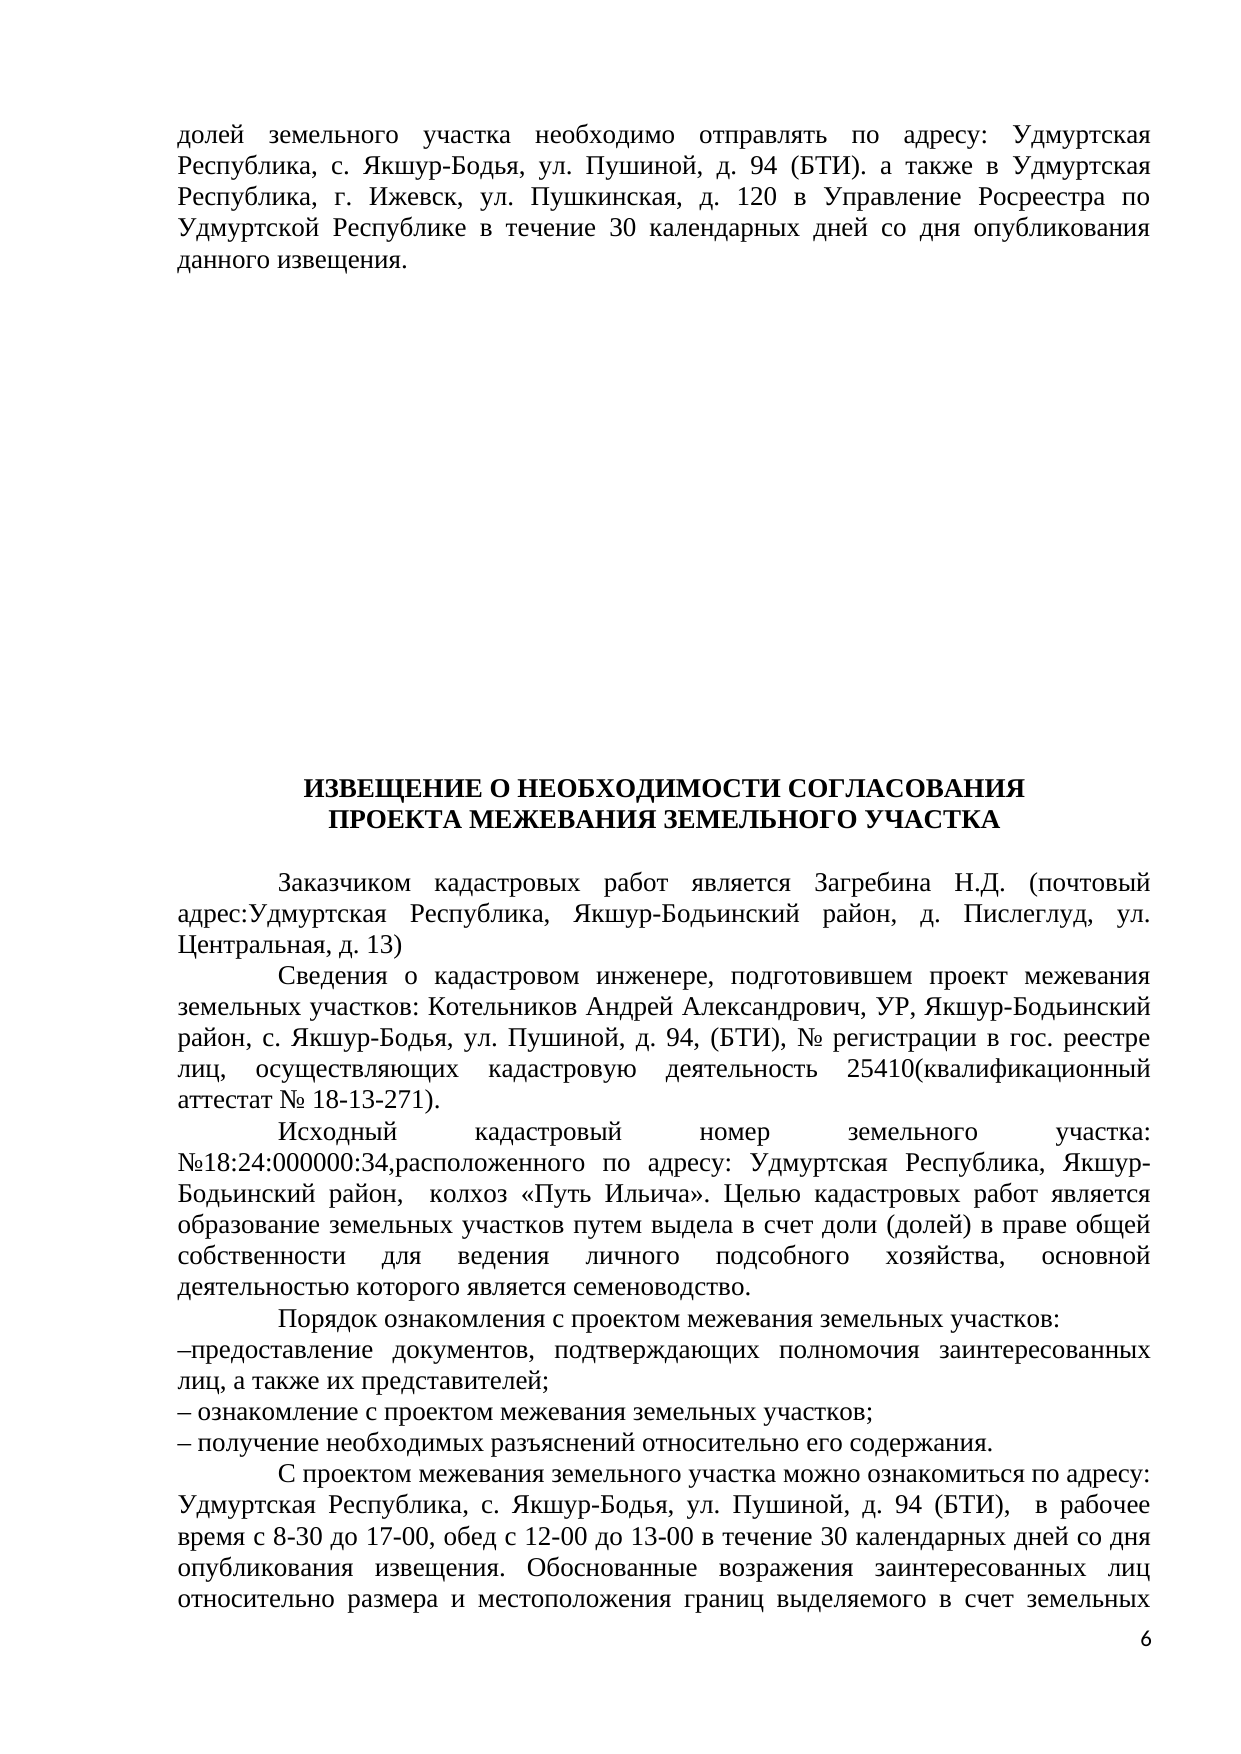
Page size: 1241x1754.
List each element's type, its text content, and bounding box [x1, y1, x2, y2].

text Порядок ознакомления с проектом межевания земельных участков: [177, 1302, 1152, 1333]
text Исходный кадастровый номер земельного участка: №18:24:000000:34,расположенного по адресу: Удмуртская Республика, Якшур-Бодьинский район, колхоз «Путь Ильича». Целью кадастровых работ является образование земельных участков путем выдела в счет доли (долей) в праве общей собственности для ведения личного подсобного хозяйства, основной деятельностью которого является семеноводство. [177, 1115, 1152, 1302]
text Сведения о кадастровом инженере, подготовившем проект межевания земельных участков: Котельников Андрей Александрович, УР, Якшур-Бодьинский район, с. Якшур-Бодья, ул. Пушиной, д. 94, (БТИ), № регистрации в гос. реестре лиц, осуществляющих кадастровую деятельность 25410(квалификационный аттестат № 18-13-271). [177, 959, 1152, 1115]
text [177, 118, 1152, 274]
text Заказчиком кадастровых работ является Загребина Н.Д. (почтовый адрес:Удмуртская Республика, Якшур-Бодьинский район, д. Пислеглуд, ул. Центральная, д. 13) [177, 866, 1152, 959]
text – ознакомление с проектом межевания земельных участков; [177, 1395, 1152, 1426]
text ПРОЕКТА МЕЖЕВАНИЯ ЗЕМЕЛЬНОГО УЧАСТКА [177, 803, 1152, 834]
text ИЗВЕЩЕНИЕ О НЕОБХОДИМОСТИ СОГЛАСОВАНИЯ [177, 772, 1152, 803]
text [177, 1457, 1152, 1613]
text – получение необходимых разъяснений относительно его содержания. [177, 1426, 1152, 1457]
text –предоставление документов, подтверждающих полномочия заинтересованных лиц, а также их представителей; [177, 1333, 1152, 1395]
